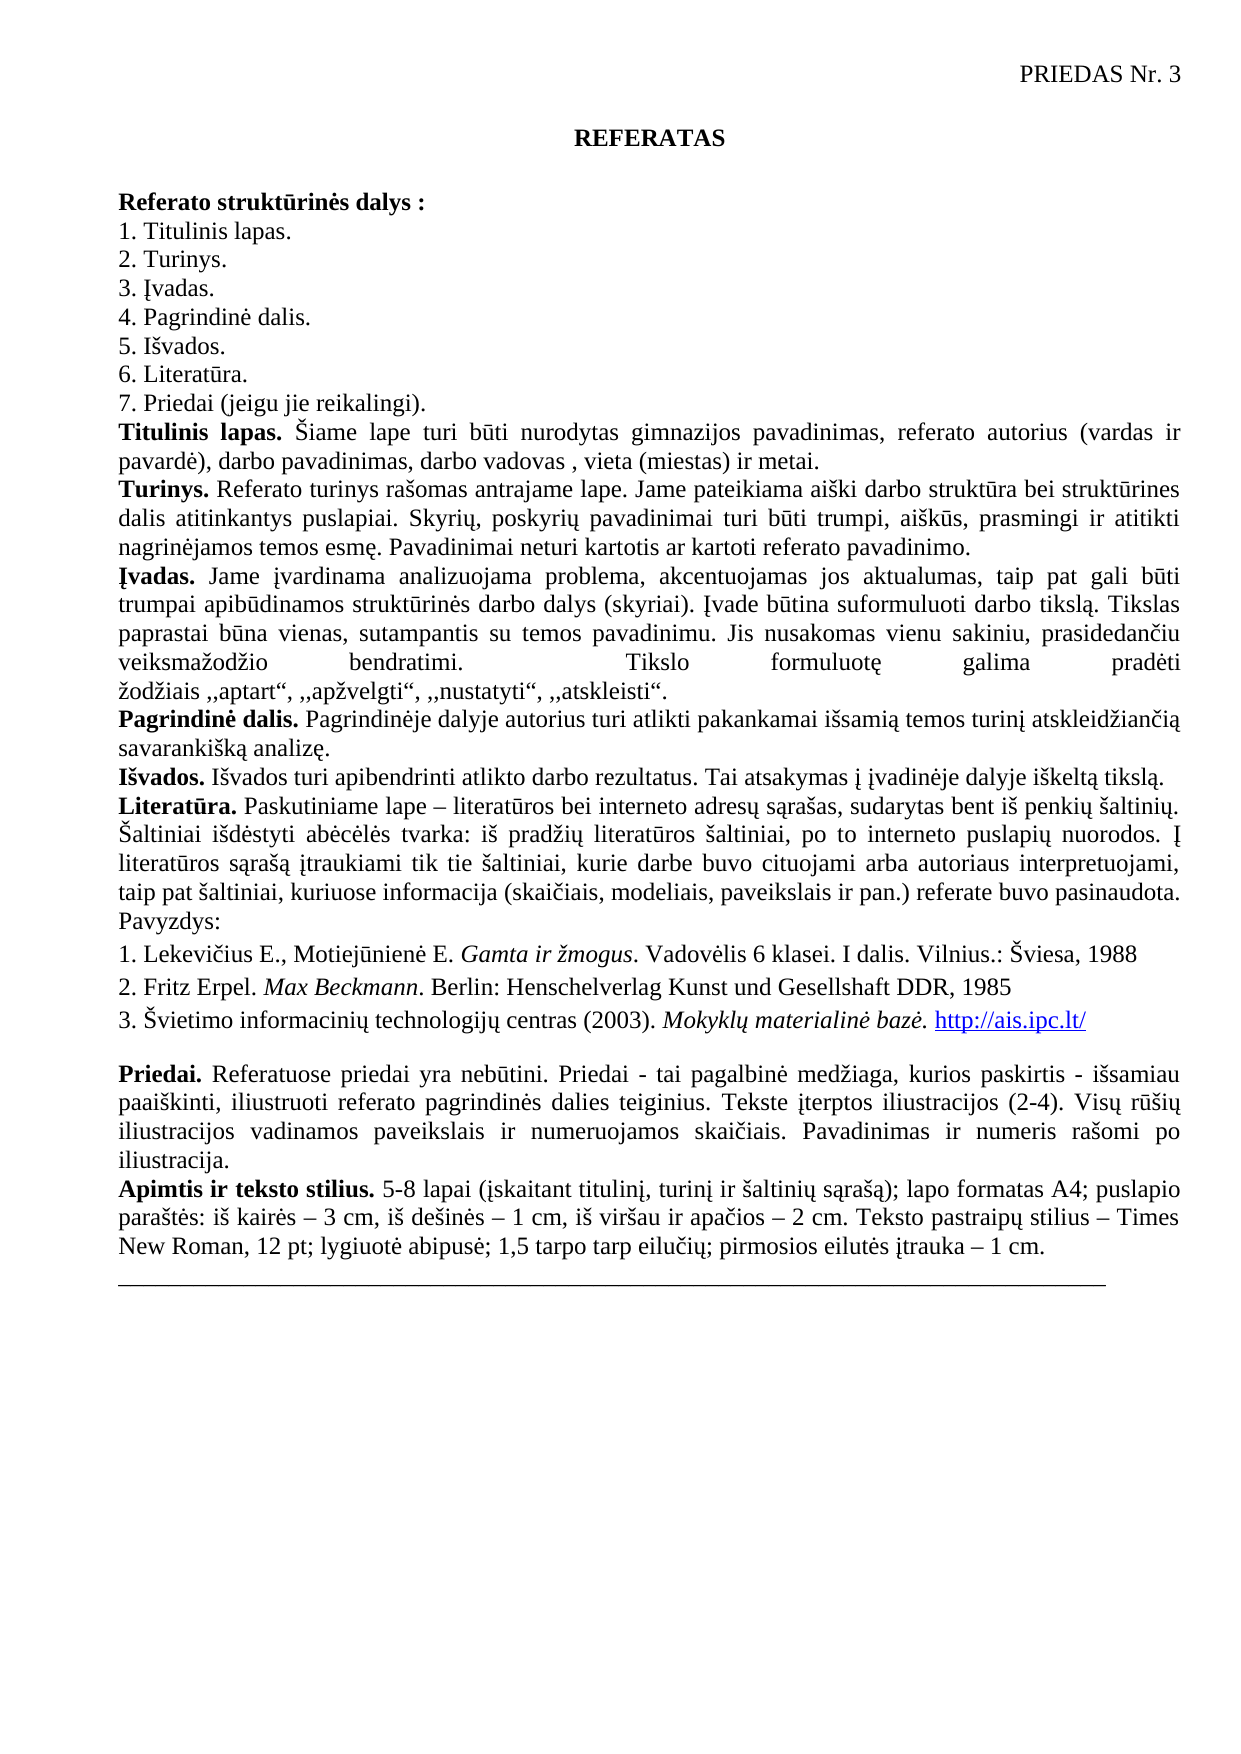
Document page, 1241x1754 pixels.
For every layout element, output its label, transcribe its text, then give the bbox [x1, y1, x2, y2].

text Įvadas. Jame įvardinama analizuojama problema, akcentuojamas jos aktualumas, taip pat gali būti trumpai apibūdinamos struktūrinės darbo dalys (skyriai). Įvade būtina suformuluoti darbo tikslą. Tikslas paprastai būna vienas, sutampantis su temos pavadinimu. Jis nusakomas vienu sakiniu, prasidedančiu veiksmažodžio bendratimi. Tikslo formuluotę galima pradėti žodžiais ,,aptart“, ,,apžvelgti“, ,,nustatyti“, ,,atskleisti“. [118, 561, 1181, 704]
text Išvados. Išvados turi apibendrinti atlikto darbo rezultatus. Tai atsakymas į įvadinėje dalyje iškeltą tikslą. [118, 762, 1181, 791]
text _______________________________________________________________________________ [118, 1260, 1181, 1289]
text Referato struktūrinės dalys : [118, 187, 1181, 216]
text Pagrindinė dalis. Pagrindinėje dalyje autorius turi atlikti pakankamai išsamią temos turinį atskleidžiančią savarankišką analizę. [118, 704, 1181, 762]
text REFERATAS [118, 123, 1181, 152]
text PRIEDAS Nr. 3 [118, 59, 1181, 88]
text Priedai. Referatuose priedai yra nebūtini. Priedai - tai pagalbinė medžiaga, kurios paskirtis - išsamiau paaiškinti, iliustruoti referato pagrindinės dalies teiginius. Tekste įterptos iliustracijos (2-4). Visų rūšių iliustracijos vadinamos paveikslais ir numeruojamos skaičiais. Pavadinimas ir numeris rašomi po iliustracija. [118, 1059, 1181, 1174]
text 1. Titulinis lapas. 2. Turinys. 3. Įvadas. 4. Pagrindinė dalis. 5. Išvados. 6. Literatūra. 7. Priedai (jeigu jie reikalingi). [118, 216, 1181, 417]
text Literatūra. Paskutiniame lape – literatūros bei interneto adresų sąrašas, sudarytas bent iš penkių šaltinių. Šaltiniai išdėstyti abėcėlės tvarka: iš pradžių literatūros šaltiniai, po to interneto puslapių nuorodos. Į literatūros sąrašą įtraukiami tik tie šaltiniai, kurie darbe buvo cituojami arba autoriaus interpretuojami, taip pat šaltiniai, kuriuose informacija (skaičiais, modeliais, paveikslais ir pan.) referate buvo pasinaudota. [118, 791, 1181, 906]
text Pavyzdys: 1. Lekevičius E., Motiejūnienė E. Gamta ir žmogus. Vadovėlis 6 klasei. I dalis. Vilnius.: Šviesa, 1988 2. Fritz Erpel. Max Beckmann. Berlin: Henschelverlag Kunst und Gesellshaft DDR, 1985 3. Švietimo informacinių technologijų centras (2003). Mokyklų materialinė bazė. http://ais.ipc.lt/ [118, 906, 1181, 1033]
text Titulinis lapas. Šiame lape turi būti nurodytas gimnazijos pavadinimas, referato autorius (vardas ir pavardė), darbo pavadinimas, darbo vadovas , vieta (miestas) ir metai. [118, 417, 1181, 474]
text Turinys. Referato turinys rašomas antrajame lape. Jame pateikiama aiški darbo struktūra bei struktūrines dalis atitinkantys puslapiai. Skyrių, poskyrių pavadinimai turi būti trumpi, aiškūs, prasmingi ir atitikti nagrinėjamos temos esmę. Pavadinimai neturi kartotis ar kartoti referato pavadinimo. [118, 474, 1181, 561]
title Apimtis ir teksto stilius. 5-8 lapai (įskaitant titulinį, turinį ir šaltinių sąrašą); lapo formatas A4; puslapio paraštės: iš kairės – 3 cm, iš dešinės – 1 cm, iš viršau ir apačios – 2 cm. Teksto pastraipų stilius – Times New Roman, 12 pt; lygiuotė abipusė; 1,5 tarpo tarp eilučių; pirmosios eilutės įtrauka – 1 cm. [118, 1174, 1181, 1260]
